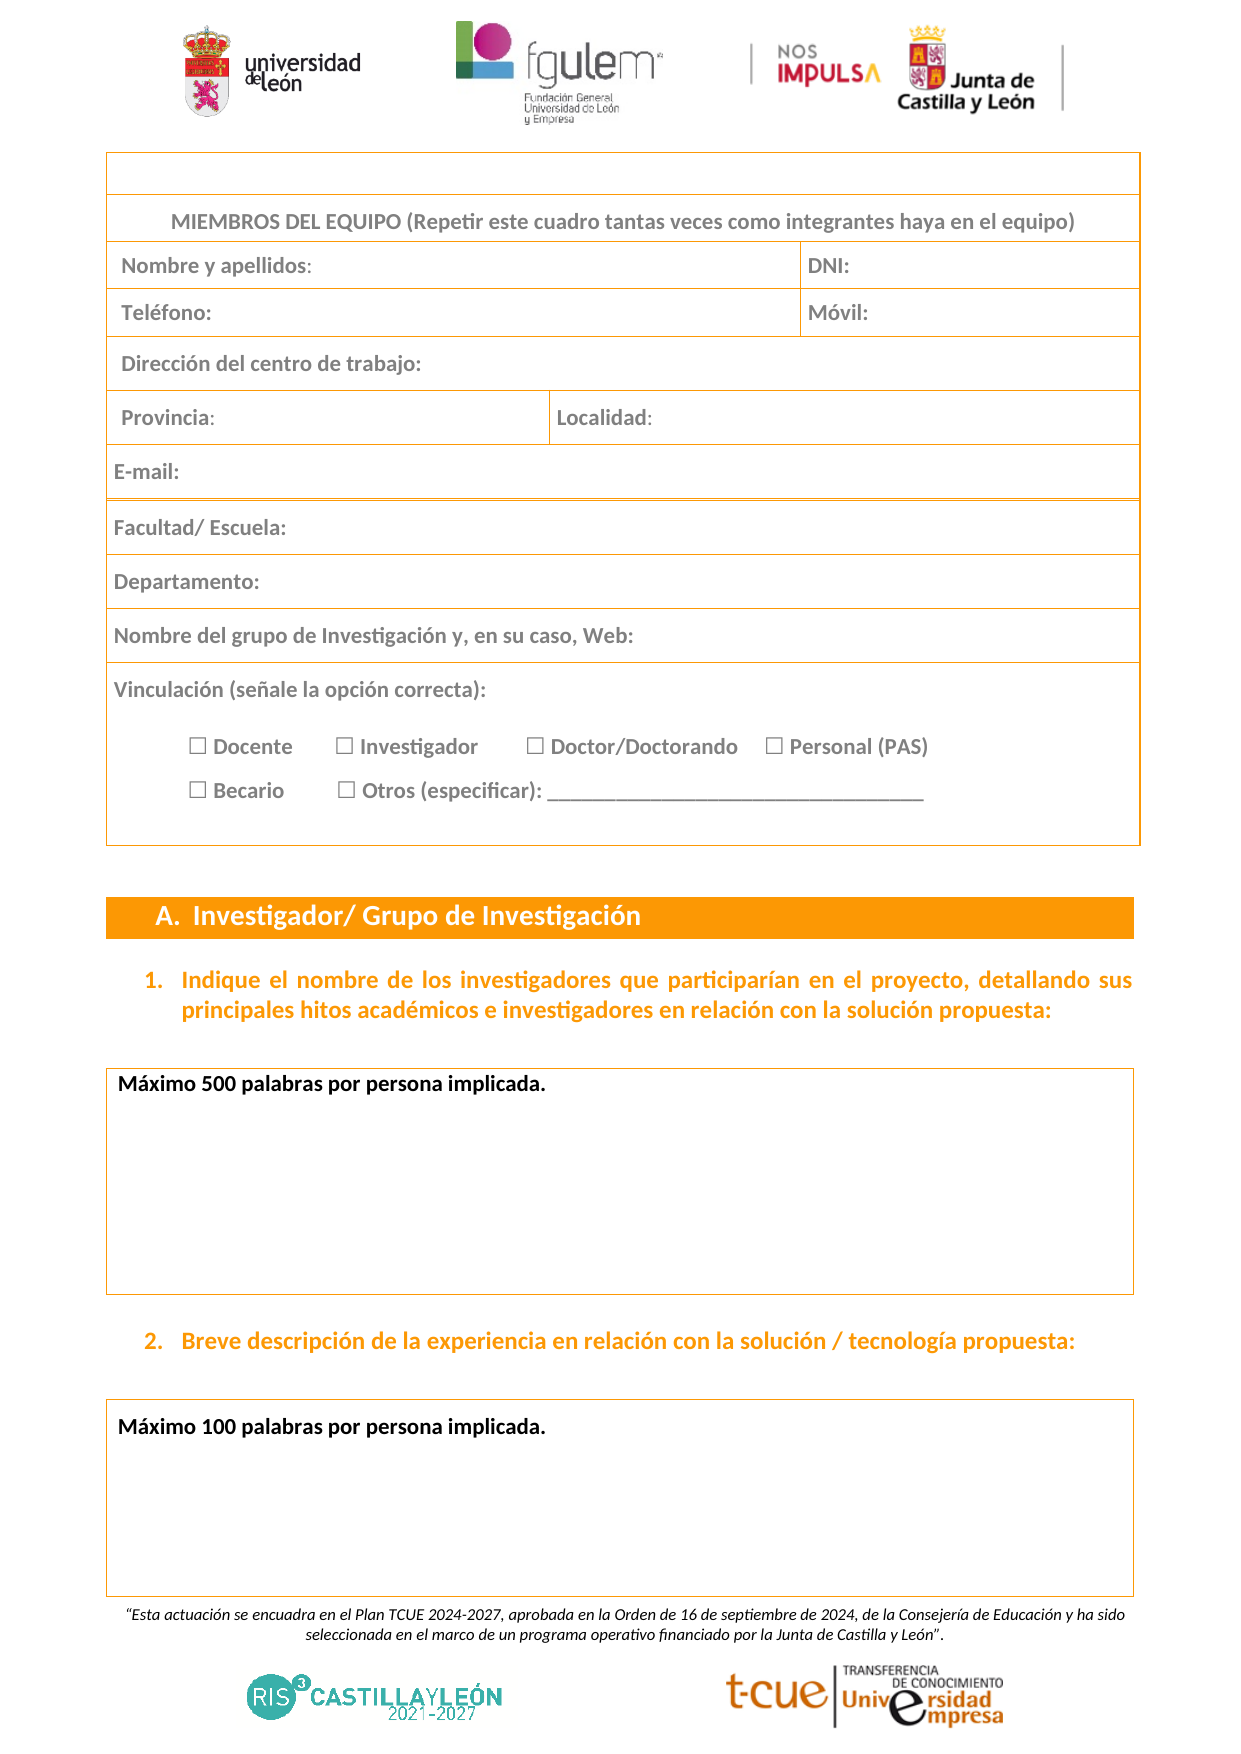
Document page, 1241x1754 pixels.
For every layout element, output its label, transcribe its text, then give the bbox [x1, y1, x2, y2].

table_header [107, 1400, 1133, 1596]
table_cell Departamento: [107, 555, 1139, 608]
table_cell E-mail: [107, 445, 1139, 498]
list Indique el nombre de los investigadores que participarían en el proyecto, detallando sus principales hitos académicos e investigadores en relación con la solución propuesta: [144, 964, 1134, 1025]
table_cell Dirección del centro de trabajo: [107, 337, 1139, 389]
table_cell Teléfono: [107, 289, 800, 336]
table_cell Nombre y apellidos: [107, 242, 800, 288]
table_cell Provincia: [107, 391, 549, 444]
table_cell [107, 153, 1139, 194]
table_cell Nombre del grupo de Investigación y, en su caso, Web: [107, 609, 1139, 662]
table_cell DNI: [801, 242, 1139, 288]
table_cell Localidad: [550, 391, 1139, 444]
list Breve descripción de la experiencia en relación con la solución / tecnología propuesta: [144, 1325, 1134, 1356]
table_cell MIEMBROS DEL EQUIPO (Repetir este cuadro tantas veces como integrantes haya en el equipo) [107, 195, 1139, 241]
picture [746, 21, 1068, 119]
picture [171, 13, 371, 128]
table_cell Móvil: [801, 289, 1139, 336]
table_header Máximo 500 palabras por persona implicada. [107, 1069, 1133, 1293]
table_header Investigador/ Grupo de Investigación [106, 897, 1134, 939]
picture [236, 1665, 518, 1728]
picture [456, 21, 663, 125]
table_cell Facultad/ Escuela: [107, 501, 1139, 554]
picture [726, 1665, 1003, 1729]
